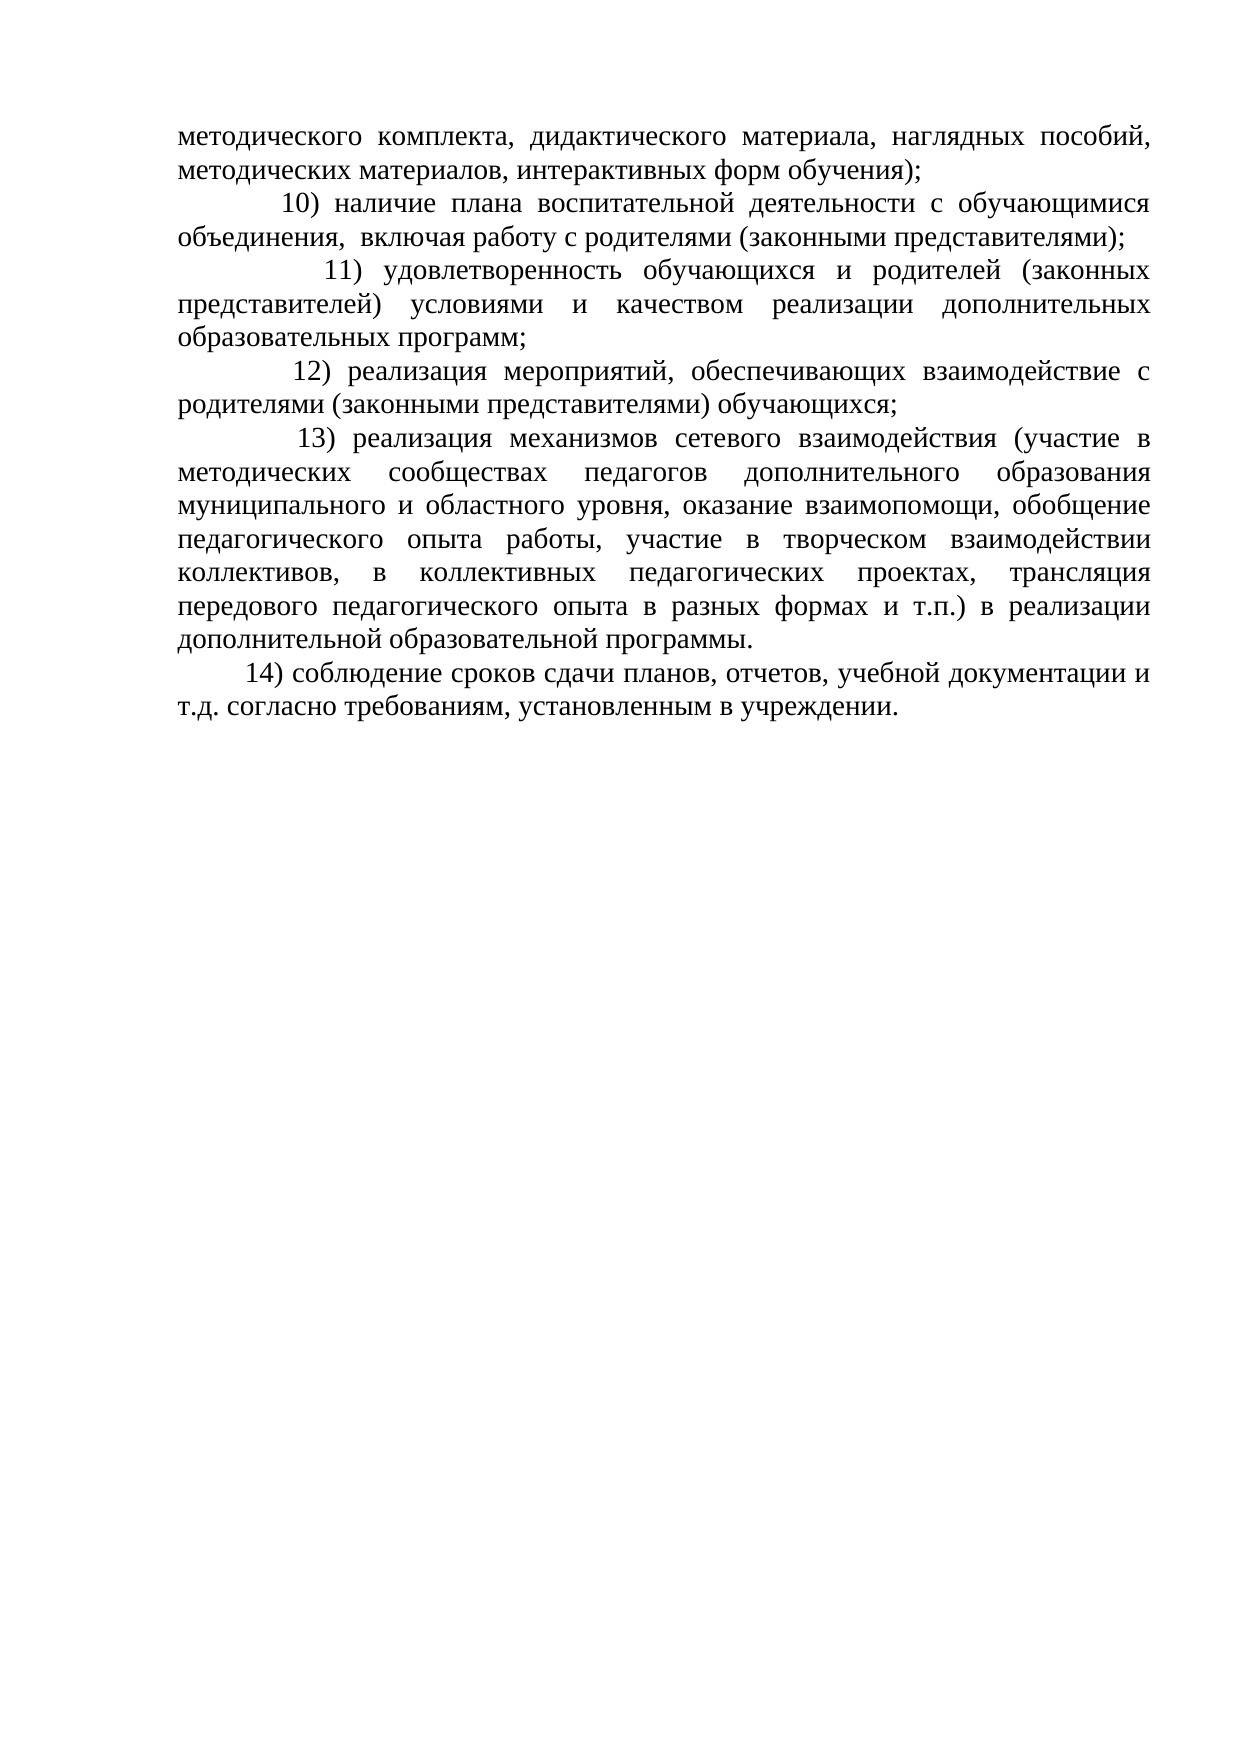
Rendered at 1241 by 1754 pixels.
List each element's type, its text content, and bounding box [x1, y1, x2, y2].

text 14) соблюдение сроков сдачи планов, отчетов, учебной документации и т.д. согласно требованиям, установленным в учреждении. [177, 655, 1152, 722]
text 13) реализация механизмов сетевого взаимодействия (участие в методических сообществах педагогов дополнительного образования муниципального и областного уровня, оказание взаимопомощи, обобщение педагогического опыта работы, участие в творческом взаимодействии коллективов, в коллективных педагогических проектах, трансляция передового педагогического опыта в разных формах и т.п.) в реализации дополнительной образовательной программы. [177, 420, 1152, 655]
text 11) удовлетворенность обучающихся и родителей (законных представителей) условиями и качеством реализации дополнительных образовательных программ; [177, 252, 1152, 353]
text 12) реализация мероприятий, обеспечивающих взаимодействие с родителями (законными представителями) обучающихся; [177, 353, 1152, 420]
text 10) наличие плана воспитательной деятельности с обучающимися объединения, включая работу с родителями (законными представителями); [177, 185, 1152, 252]
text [177, 118, 1152, 185]
